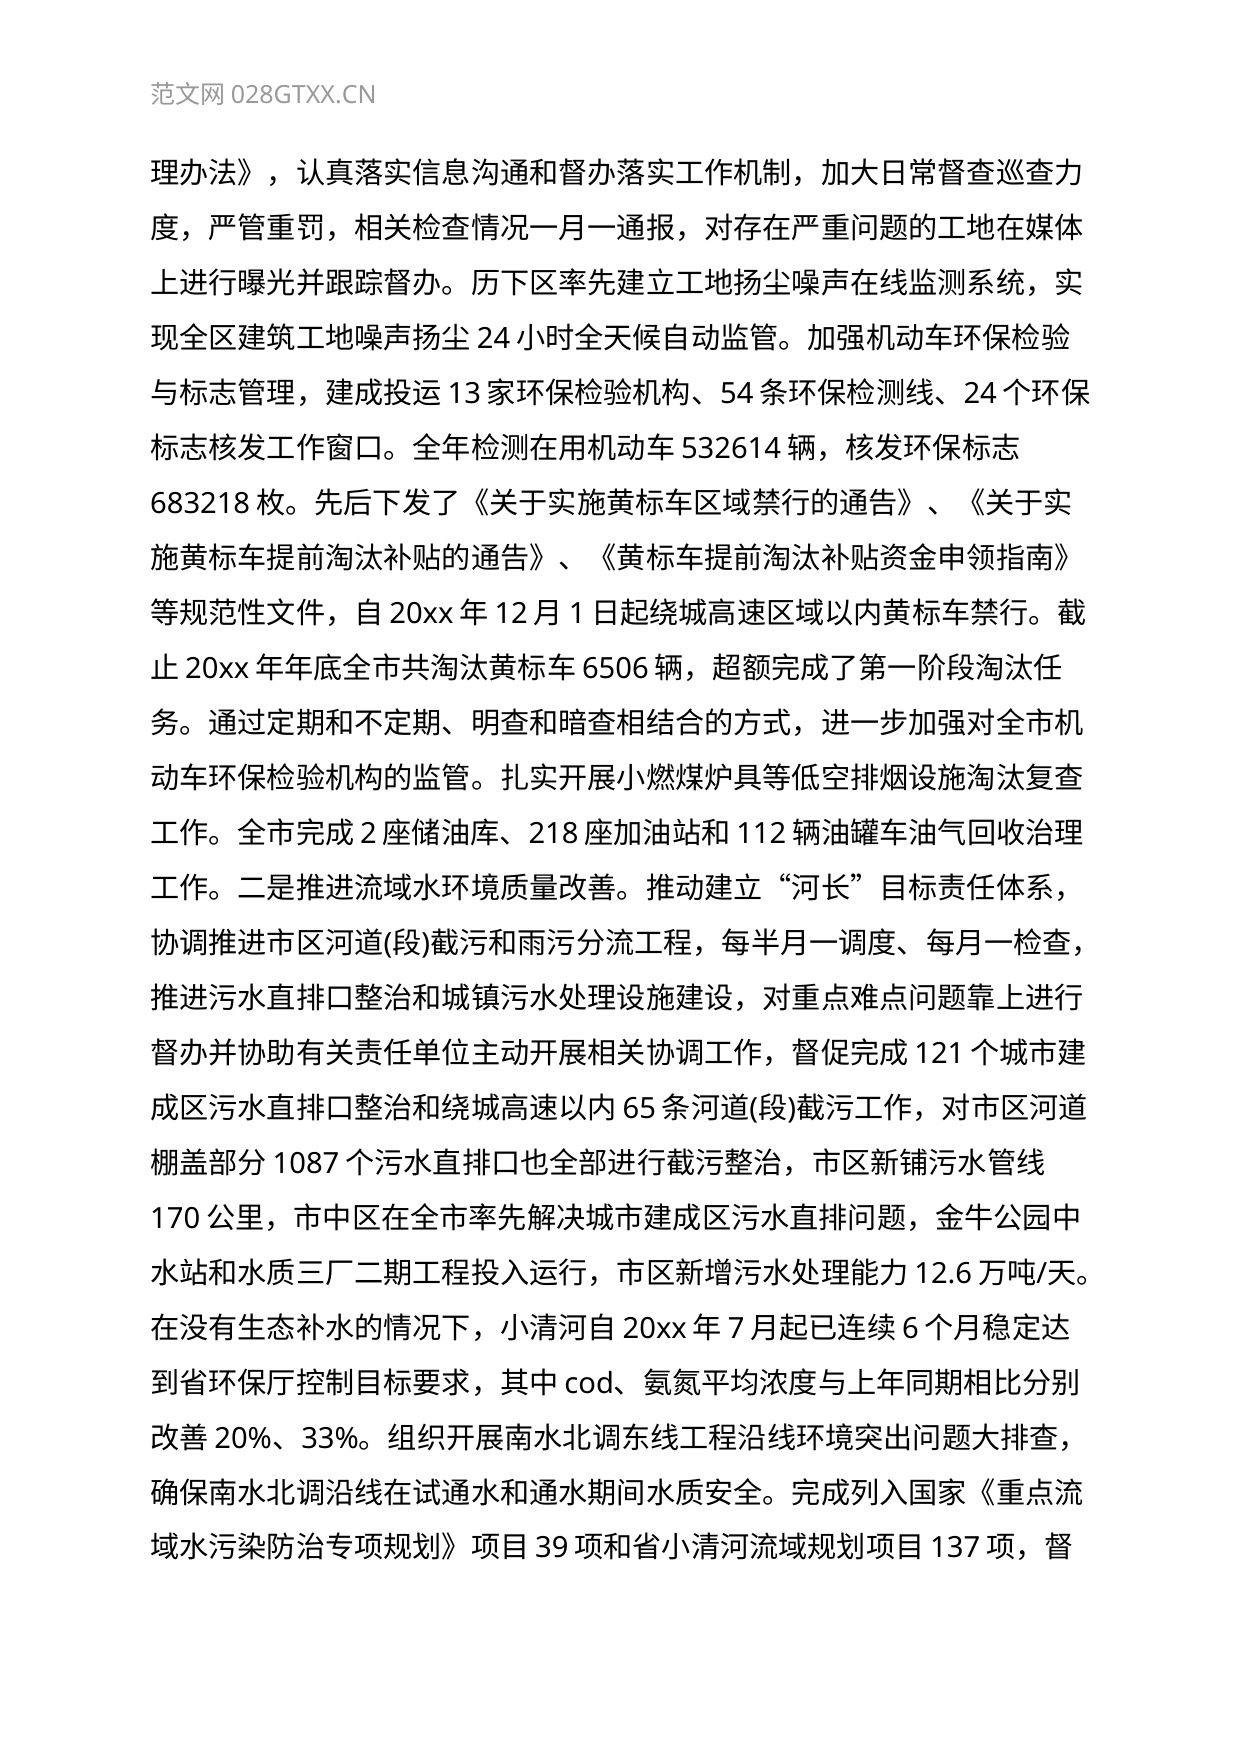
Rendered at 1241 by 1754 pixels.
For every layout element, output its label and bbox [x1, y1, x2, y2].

text [150, 150, 1090, 1566]
